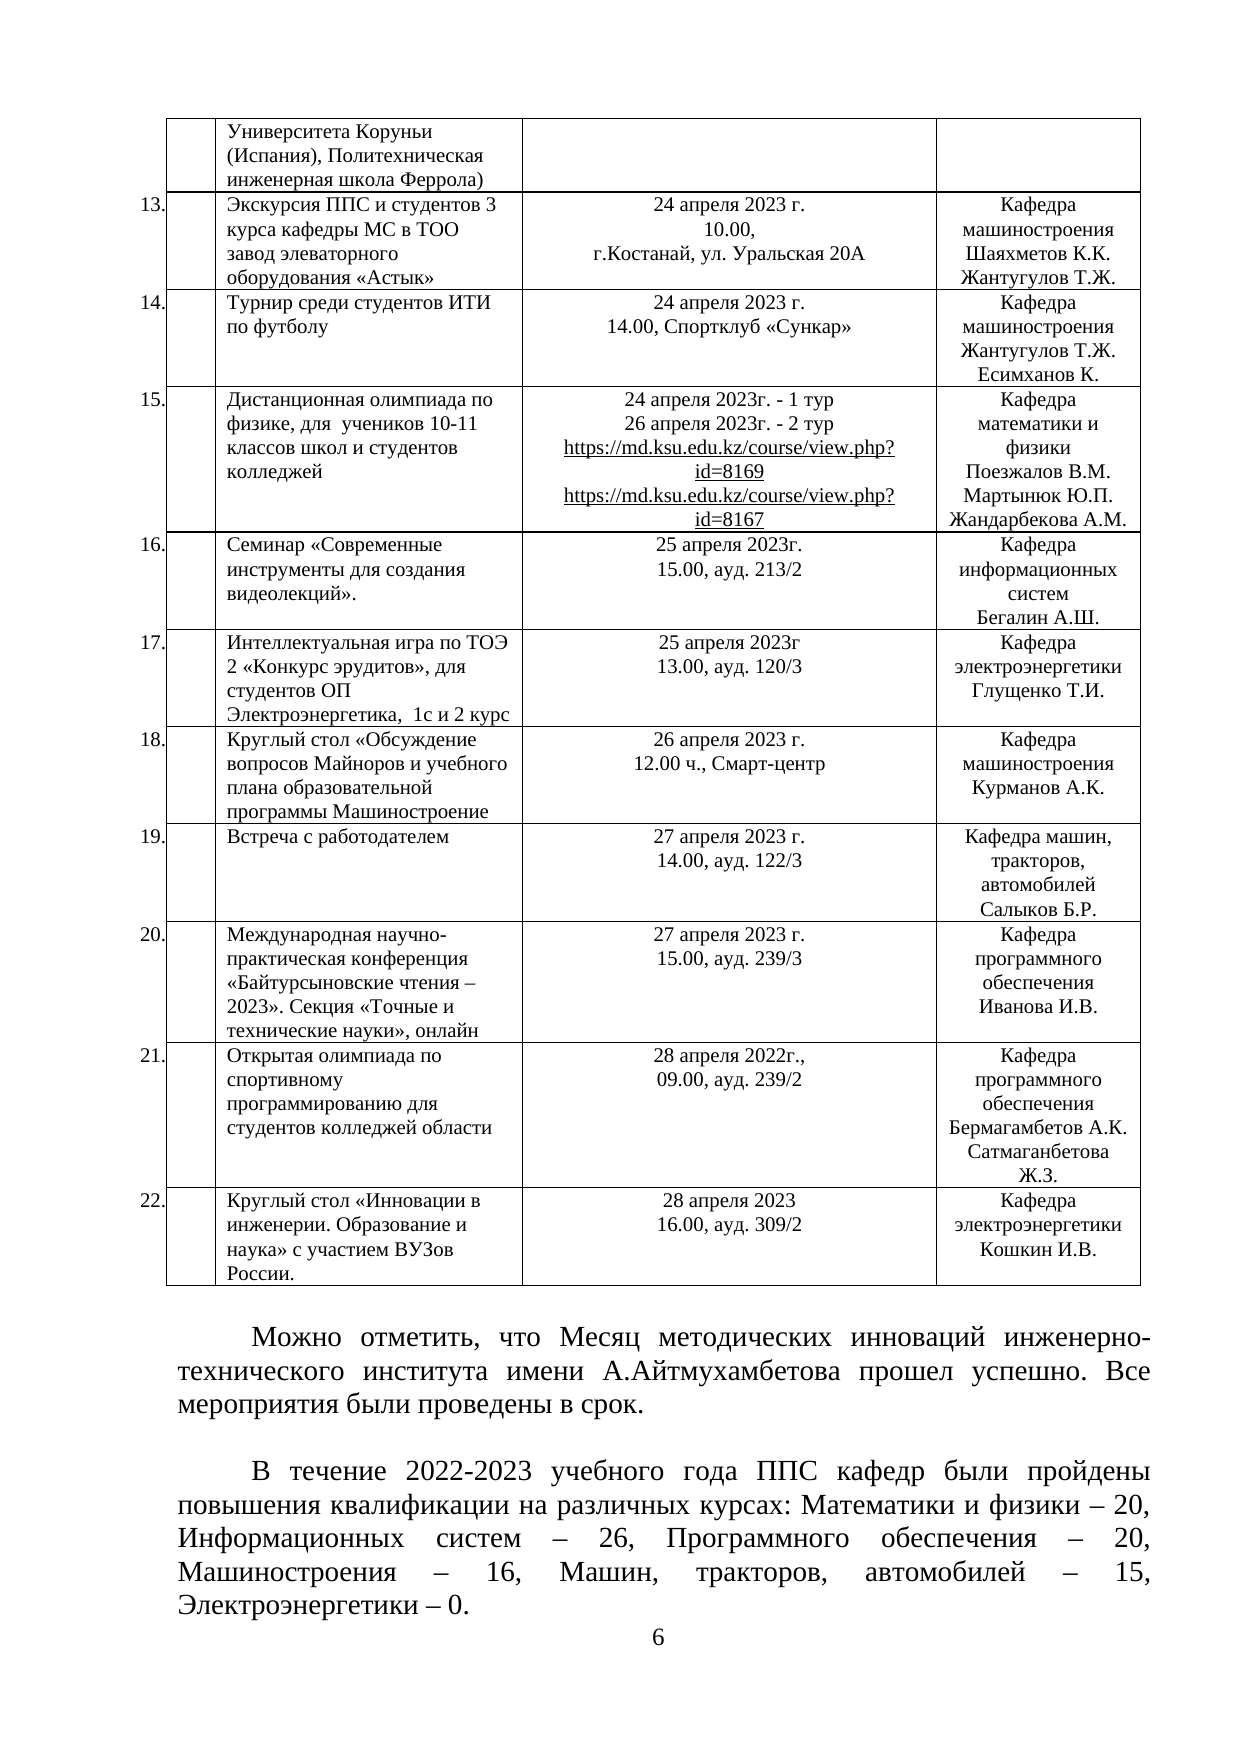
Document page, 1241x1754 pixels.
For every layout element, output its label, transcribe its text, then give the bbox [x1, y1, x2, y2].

table_cell Кафедра машиностроения Шаяхметов К.К. Жантугулов Т.Ж. [937, 193, 1140, 289]
table_cell Международная научно-практическая конференция «Байтурсыновские чтения – 2023». Секция «Точные и технические науки», онлайн [216, 922, 522, 1042]
table_cell Кафедра машиностроения Жантугулов Т.Ж. Есимханов К. [937, 290, 1140, 386]
table_cell Кафедра программного обеспечения Бермагамбетов А.К. Сатмаганбетова Ж.З. [937, 1043, 1140, 1187]
table_cell [167, 922, 215, 1042]
table_cell 27 апреля 2023 г. 14.00, ауд. 122/3 [523, 824, 936, 921]
table_cell Семинар «Современные инструменты для создания видеолекций». [216, 533, 522, 629]
table_cell Кафедра математики и физики Поезжалов В.М. Мартынюк Ю.П. Жандарбекова А.М. [937, 387, 1140, 531]
table_cell [167, 727, 215, 823]
table_cell [167, 630, 215, 726]
table_cell Кафедра электроэнергетики Кошкин И.В. [937, 1188, 1140, 1284]
table_cell 25 апреля 2023г 13.00, ауд. 120/3 [523, 630, 936, 726]
table_cell 28 апреля 2023 16.00, ауд. 309/2 [523, 1188, 936, 1284]
table_cell [167, 387, 215, 531]
table_cell 26 апреля 2023 г. 12.00 ч., Смарт-центр [523, 727, 936, 823]
table_cell [167, 1188, 215, 1284]
table_cell Круглый стол «Инновации в инженерии. Образование и наука» с участием ВУЗов России. [216, 1188, 522, 1284]
table_cell [167, 1043, 215, 1187]
text В течение 2022-2023 учебного года ППС кафедр были пройдены повышения квалификации на различных курсах: Математики и физики – 20, Информационных систем – 26, Программного обеспечения – 20, Машиностроения – 16, Машин, тракторов, автомобилей – 15, Электроэнергетики – 0. [177, 1453, 1152, 1621]
table_cell Встреча с работодателем [216, 824, 522, 921]
table_cell Экскурсия ППС и студентов 3 курса кафедры МС в ТОО завод элеваторного оборудования «Астык» [216, 193, 522, 289]
table_cell 25 апреля 2023г. 15.00, ауд. 213/2 [523, 533, 936, 629]
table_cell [523, 119, 936, 191]
table_cell 24 апреля 2023 г. 10.00, г.Костанай, ул. Уральская 20А [523, 193, 936, 289]
table_cell [167, 290, 215, 386]
table_cell 28 апреля 2022г., 09.00, ауд. 239/2 [523, 1043, 936, 1187]
table_cell 24 апреля 2023 г. 14.00, Спортклуб «Сункар» [523, 290, 936, 386]
table_cell Круглый стол «Обсуждение вопросов Майноров и учебного плана образовательной программы Машиностроение [216, 727, 522, 823]
table_cell Турнир среди студентов ИТИ по футболу [216, 290, 522, 386]
table_cell Дистанционная олимпиада по физике, для учеников 10-11 классов школ и студентов колледжей [216, 387, 522, 531]
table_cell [937, 119, 1140, 191]
table_cell Интеллектуальная игра по ТОЭ 2 «Конкурс эрудитов», для студентов ОП Электроэнергетика, 1с и 2 курс [216, 630, 522, 726]
table_cell Кафедра программного обеспечения Иванова И.В. [937, 922, 1140, 1042]
table_cell Кафедра машин, тракторов, автомобилей Салыков Б.Р. [937, 824, 1140, 921]
text Можно отметить, что Месяц методических инноваций инженерно-технического института имени А.Айтмухамбетова прошел успешно. Все мероприятия были проведены в срок. [177, 1319, 1152, 1420]
table_cell [167, 533, 215, 629]
table_cell Открытая олимпиада по спортивному программированию для студентов колледжей области [216, 1043, 522, 1187]
table_cell 27 апреля 2023 г. 15.00, ауд. 239/3 [523, 922, 936, 1042]
table_cell [167, 824, 215, 921]
table_cell 24 апреля 2023г. - 1 тур 26 апреля 2023г. - 2 тур https://md.ksu.edu.kz/course/view.php?id=8169 https://md.ksu.edu.kz/course/view.php?id=8167 [523, 387, 936, 531]
table_cell [167, 119, 215, 191]
table_cell [167, 193, 215, 289]
table_cell Кафедра информационных систем Бегалин А.Ш. [937, 533, 1140, 629]
table_cell Кафедра машиностроения Курманов А.К. [937, 727, 1140, 823]
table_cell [216, 119, 522, 191]
table_cell Кафедра электроэнергетики Глущенко Т.И. [937, 630, 1140, 726]
